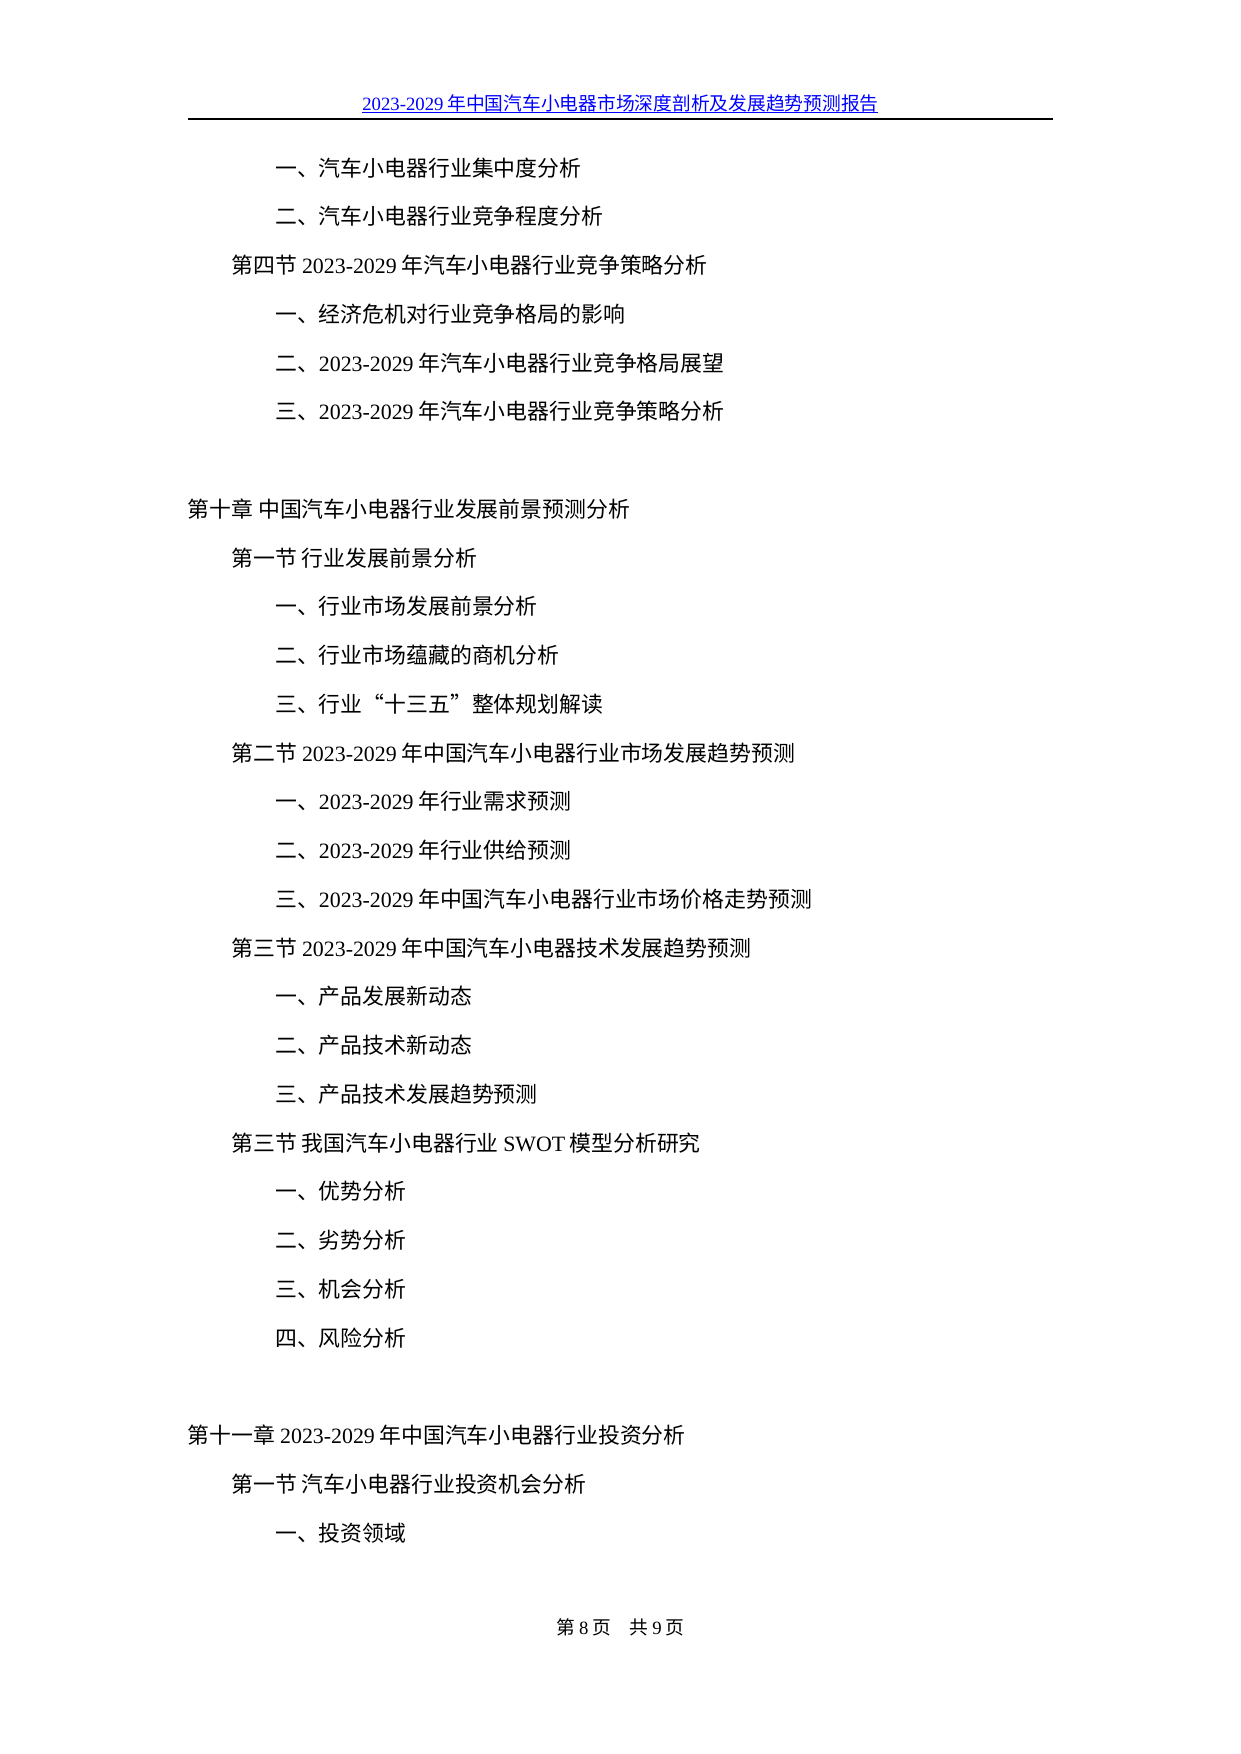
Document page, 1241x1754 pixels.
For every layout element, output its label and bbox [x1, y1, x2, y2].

text [187, 150, 1053, 1548]
